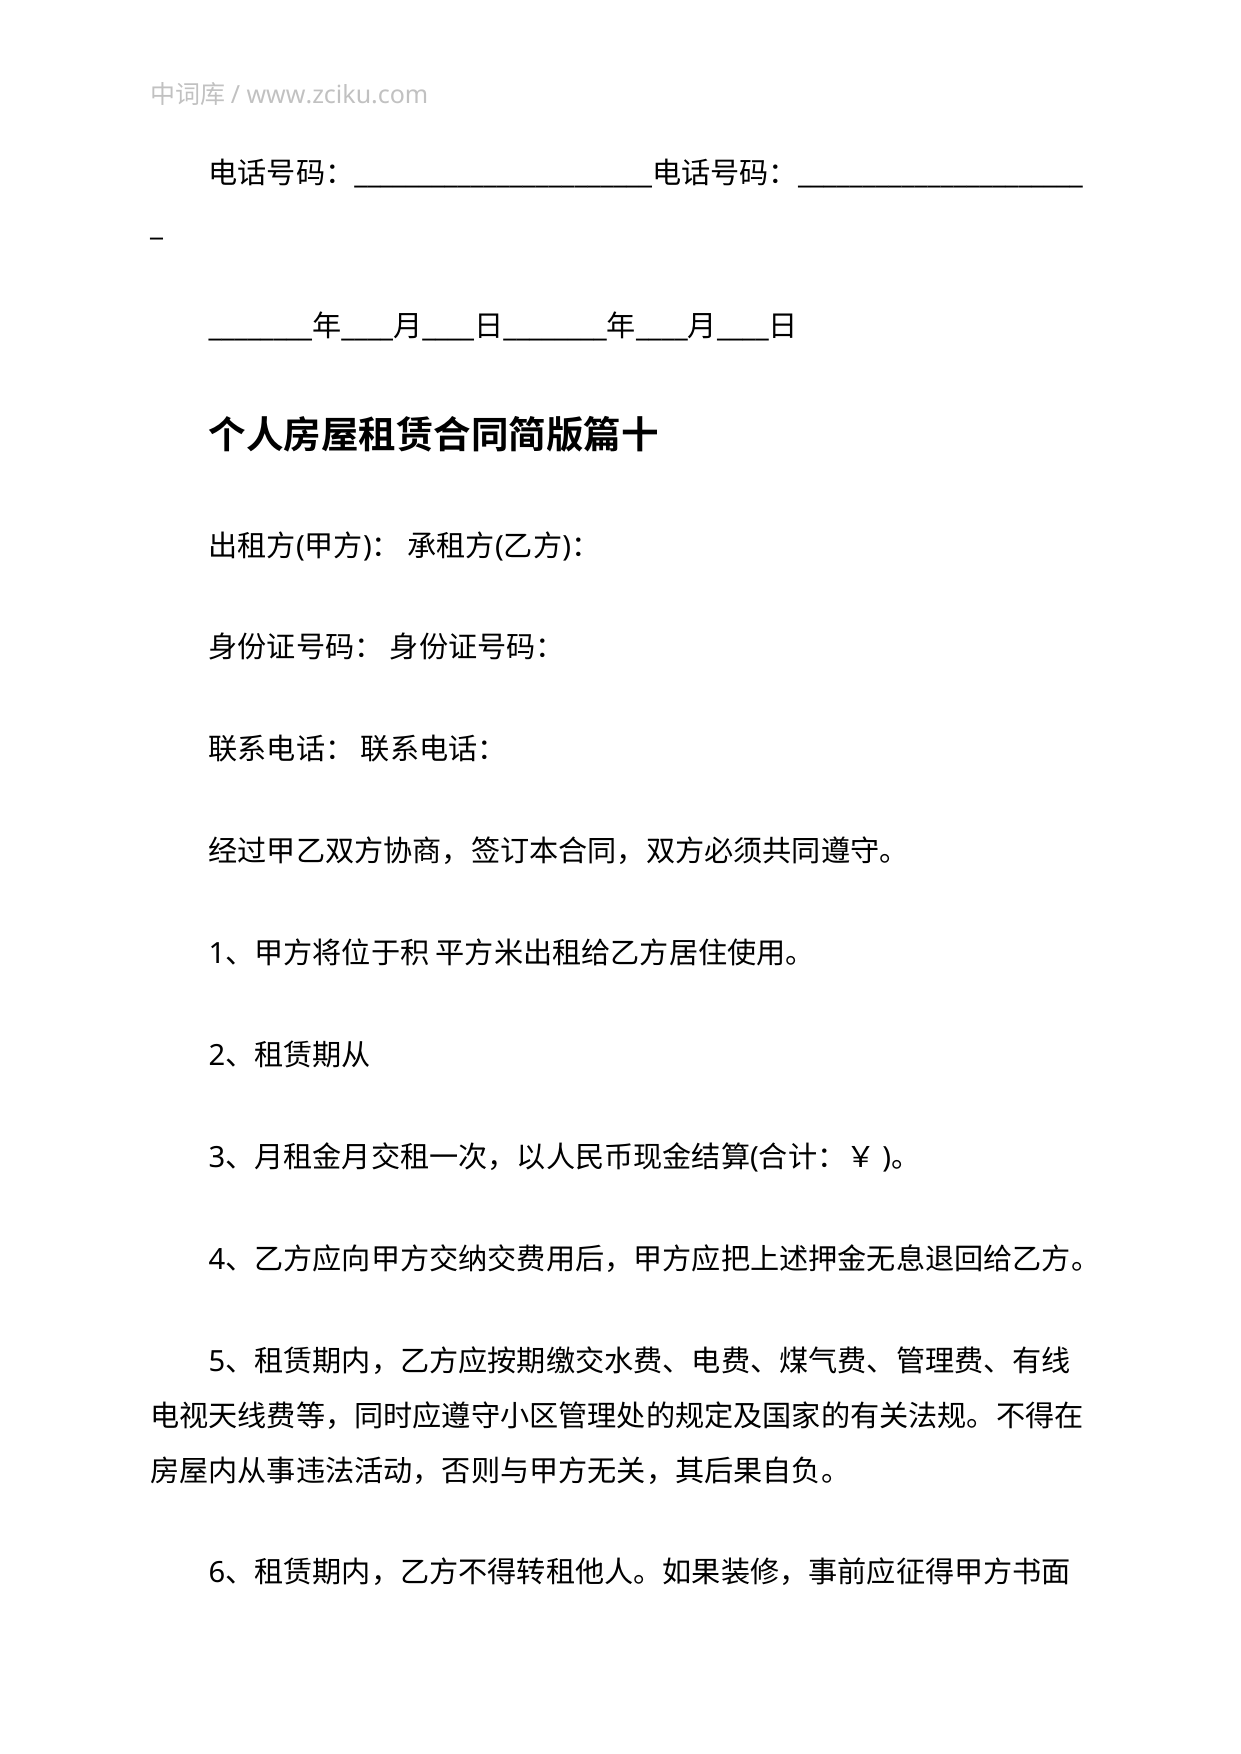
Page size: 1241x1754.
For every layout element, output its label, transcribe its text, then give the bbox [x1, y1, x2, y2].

text 4、乙方应向甲方交纳交费用后，甲方应把上述押金无息退回给乙方。 [150, 1235, 1090, 1278]
text 电话号码：_______________________电话号码：_______________________ [150, 150, 1090, 244]
text 5、租赁期内，乙方应按期缴交水费、电费、煤气费、管理费、有线电视天线费等，同时应遵守小区管理处的规定及国家的有关法规。不得在房屋内从事违法活动，否则与甲方无关，其后果自负。 [150, 1337, 1090, 1489]
text 1、甲方将位于积 平方米出租给乙方居住使用。 [150, 929, 1090, 972]
text ________年____月____日________年____月____日 [150, 303, 1090, 345]
text 联系电话： 联系电话： [150, 726, 1090, 768]
text 2、租赁期从 [150, 1031, 1090, 1074]
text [150, 1549, 1090, 1591]
text 身份证号码： 身份证号码： [150, 624, 1090, 666]
text 个人房屋租赁合同简版篇十 [150, 405, 1090, 459]
text 经过甲乙双方协商，签订本合同，双方必须共同遵守。 [150, 828, 1090, 870]
text 出租方(甲方)： 承租方(乙方)： [150, 522, 1090, 564]
text 3、月租金月交租一次，以人民币现金结算(合计：￥ )。 [150, 1133, 1090, 1176]
